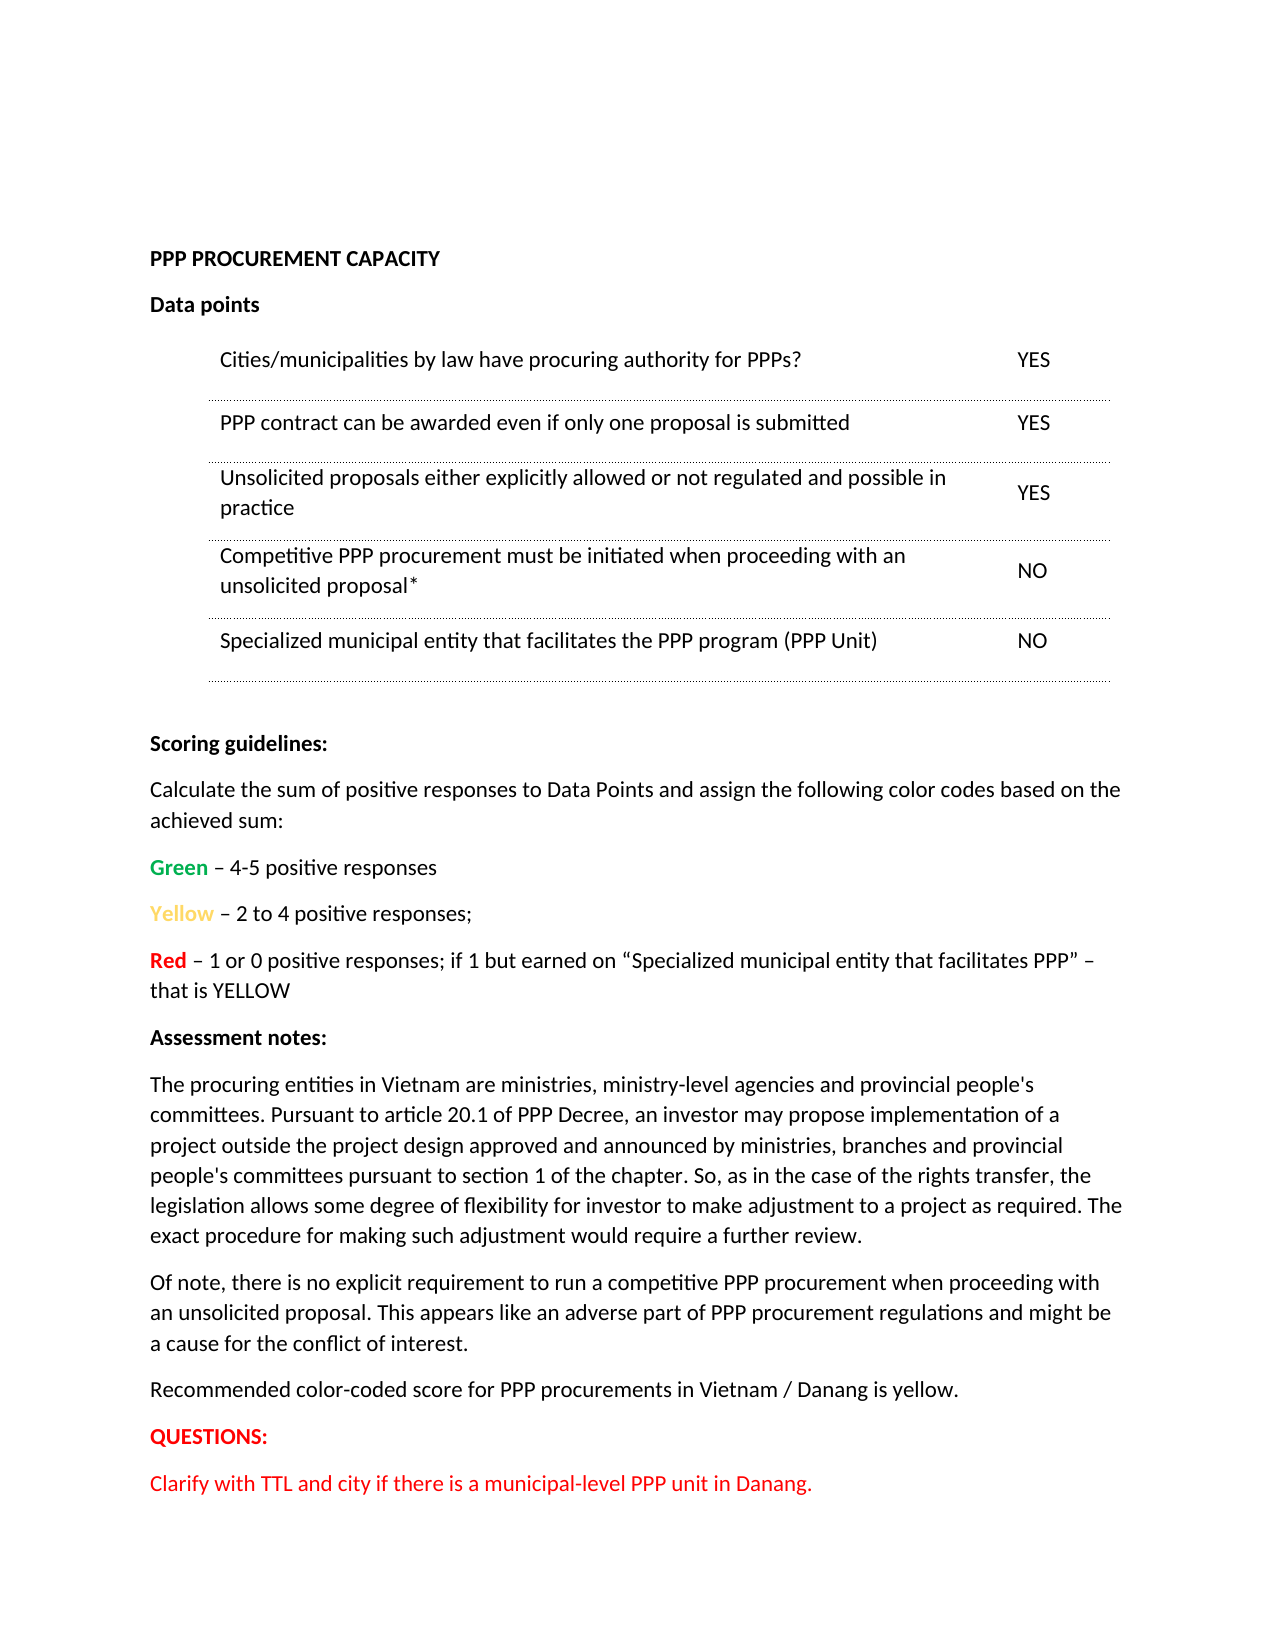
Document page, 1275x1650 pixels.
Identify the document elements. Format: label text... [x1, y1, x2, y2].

text PPP PROCUREMENT CAPACITY [150, 244, 1125, 272]
text Data points [150, 291, 1125, 319]
text Recommended color-coded score for PPP procurements in Vietnam / Danang is yellow. [150, 1376, 1125, 1403]
text QUESTIONS: [150, 1422, 1125, 1450]
text Clarify with TTL and city if there is a municipal-level PPP unit in Danang. [150, 1469, 1125, 1497]
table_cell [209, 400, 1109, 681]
text Of note, there is no explicit requirement to run a competitive PPP procurement when proceeding with an unsolicited proposal. This appears like an adverse part of PPP procurement regulations and might be a cause for the conflict of interest. [150, 1268, 1125, 1357]
text Red – 1 or 0 positive responses; if 1 but earned on “Specialized municipal entity that facilitates PPP” – that is YELLOW [150, 946, 1125, 1004]
text Scoring guidelines: [150, 729, 1125, 757]
text The procuring entities in Vietnam are ministries, ministry-level agencies and provincial people's committees. Pursuant to article 20.1 of PPP Decree, an investor may propose implementation of a project outside the project design approved and announced by ministries, branches and provincial people's committees pursuant to section 1 of the chapter. So, as in the case of the rights transfer, the legislation allows some degree of flexibility for investor to make adjustment to a project as required. The exact procedure for making such adjustment would require a further review. [150, 1070, 1125, 1249]
text Green – 4-5 positive responses [150, 853, 1125, 881]
text Calculate the sum of positive responses to Data Points and assign the following color codes based on the achieved sum: [150, 776, 1125, 834]
text Assessment notes: [150, 1023, 1125, 1051]
text Yellow – 2 to 4 positive responses; [150, 899, 1125, 927]
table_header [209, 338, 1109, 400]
